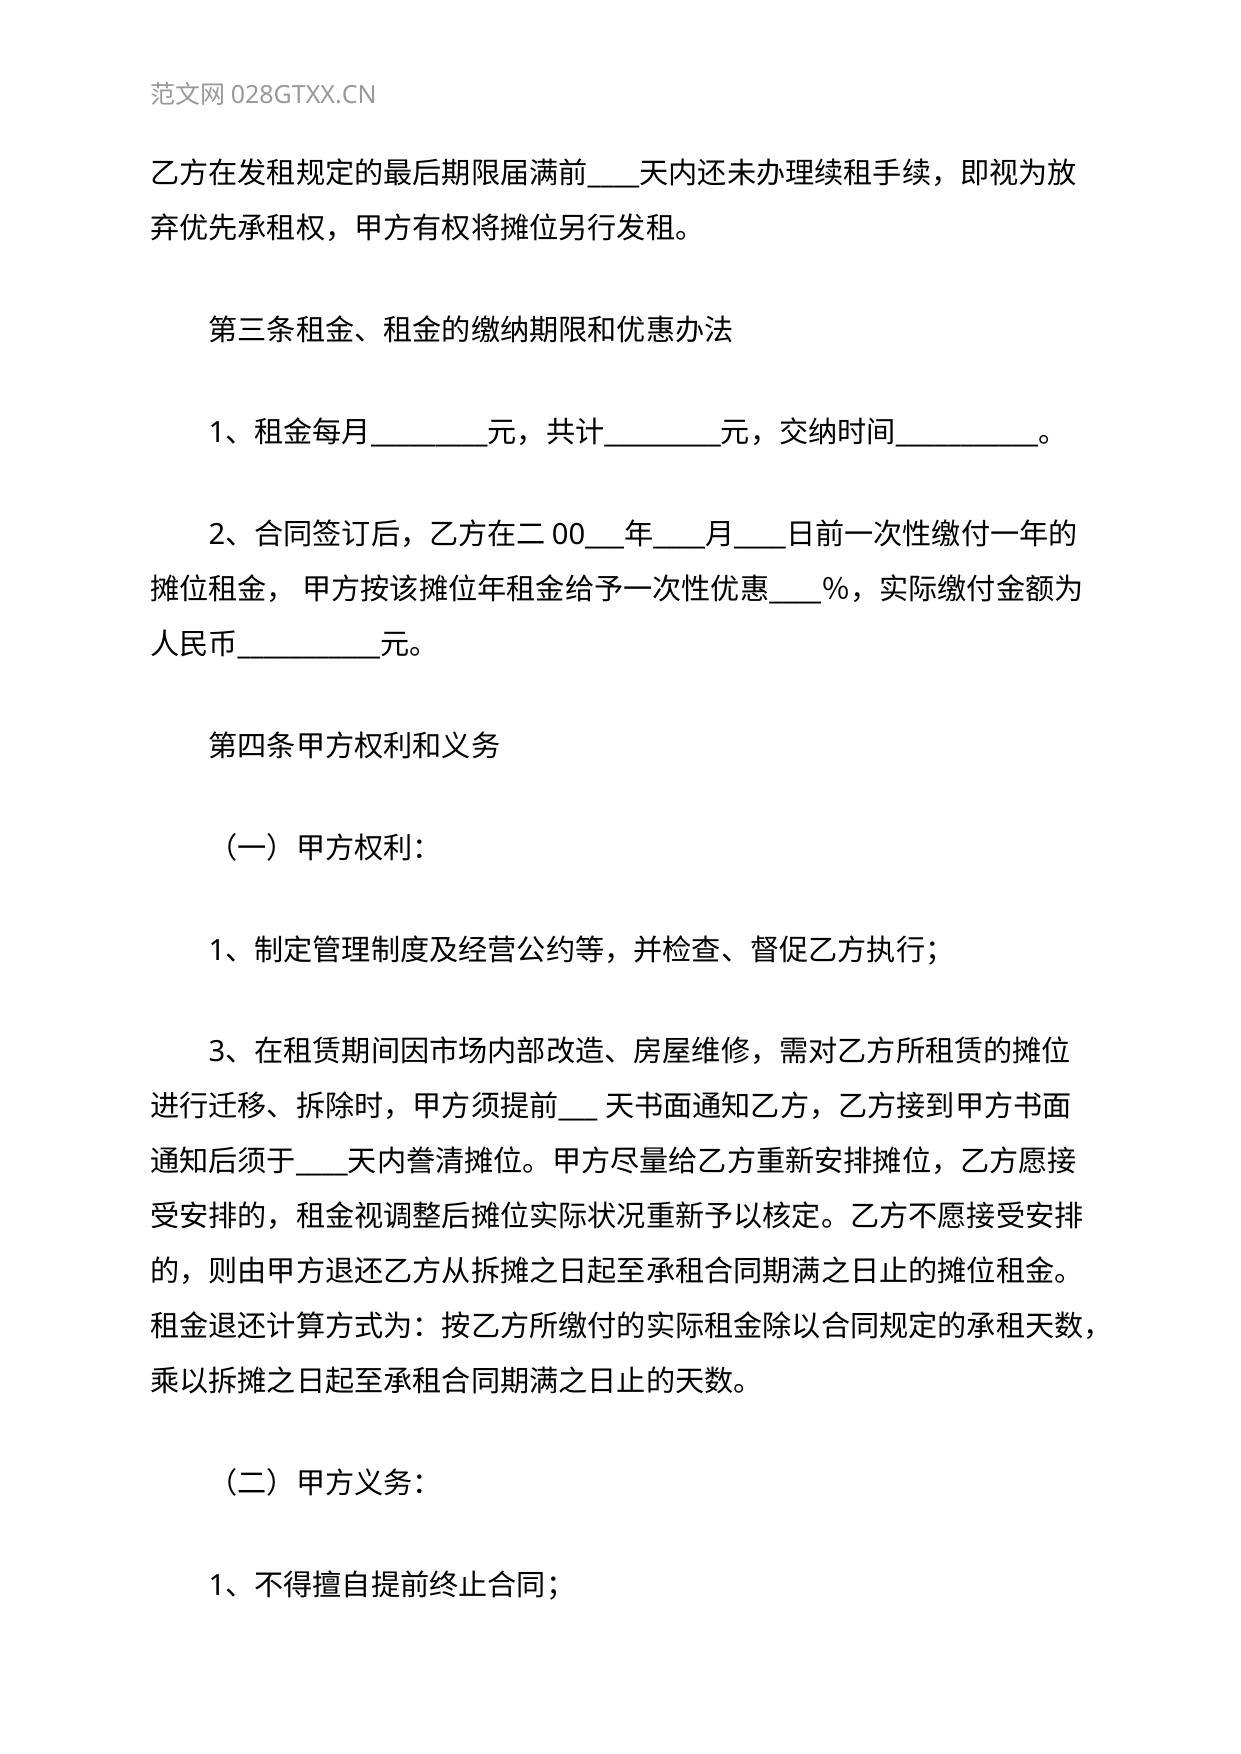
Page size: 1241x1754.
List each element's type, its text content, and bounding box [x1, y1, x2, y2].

text 第三条租金、租金的缴纳期限和优惠办法 [150, 307, 1090, 349]
text 1、不得擅自提前终止合同； [150, 1561, 1090, 1604]
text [150, 150, 1090, 247]
text 1、制定管理制度及经营公约等，并检查、督促乙方执行； [150, 926, 1090, 968]
text 3、在租赁期间因市场内部改造、房屋维修，需对乙方所租赁的摊位进行迁移、拆除时，甲方须提前___ 天书面通知乙方，乙方接到甲方书面通知后须于____天内誊清摊位。甲方尽量给乙方重新安排摊位，乙方愿接受安排的，租金视调整后摊位实际状况重新予以核定。乙方不愿接受安排的，则由甲方退还乙方从拆摊之日起至承租合同期满之日止的摊位租金。租金退还计算方式为：按乙方所缴付的实际租金除以合同规定的承租天数，乘以拆摊之日起至承租合同期满之日止的天数。 [150, 1028, 1090, 1400]
text （二）甲方义务： [150, 1459, 1090, 1502]
text 1、租金每月_________元，共计_________元，交纳时间___________。 [150, 408, 1090, 451]
text （一）甲方权利： [150, 824, 1090, 867]
text 2、合同签订后，乙方在二00___年____月____日前一次性缴付一年的摊位租金， 甲方按该摊位年租金给予一次性优惠____％，实际缴付金额为人民币___________元。 [150, 511, 1090, 663]
text 第四条甲方权利和义务 [150, 722, 1090, 765]
